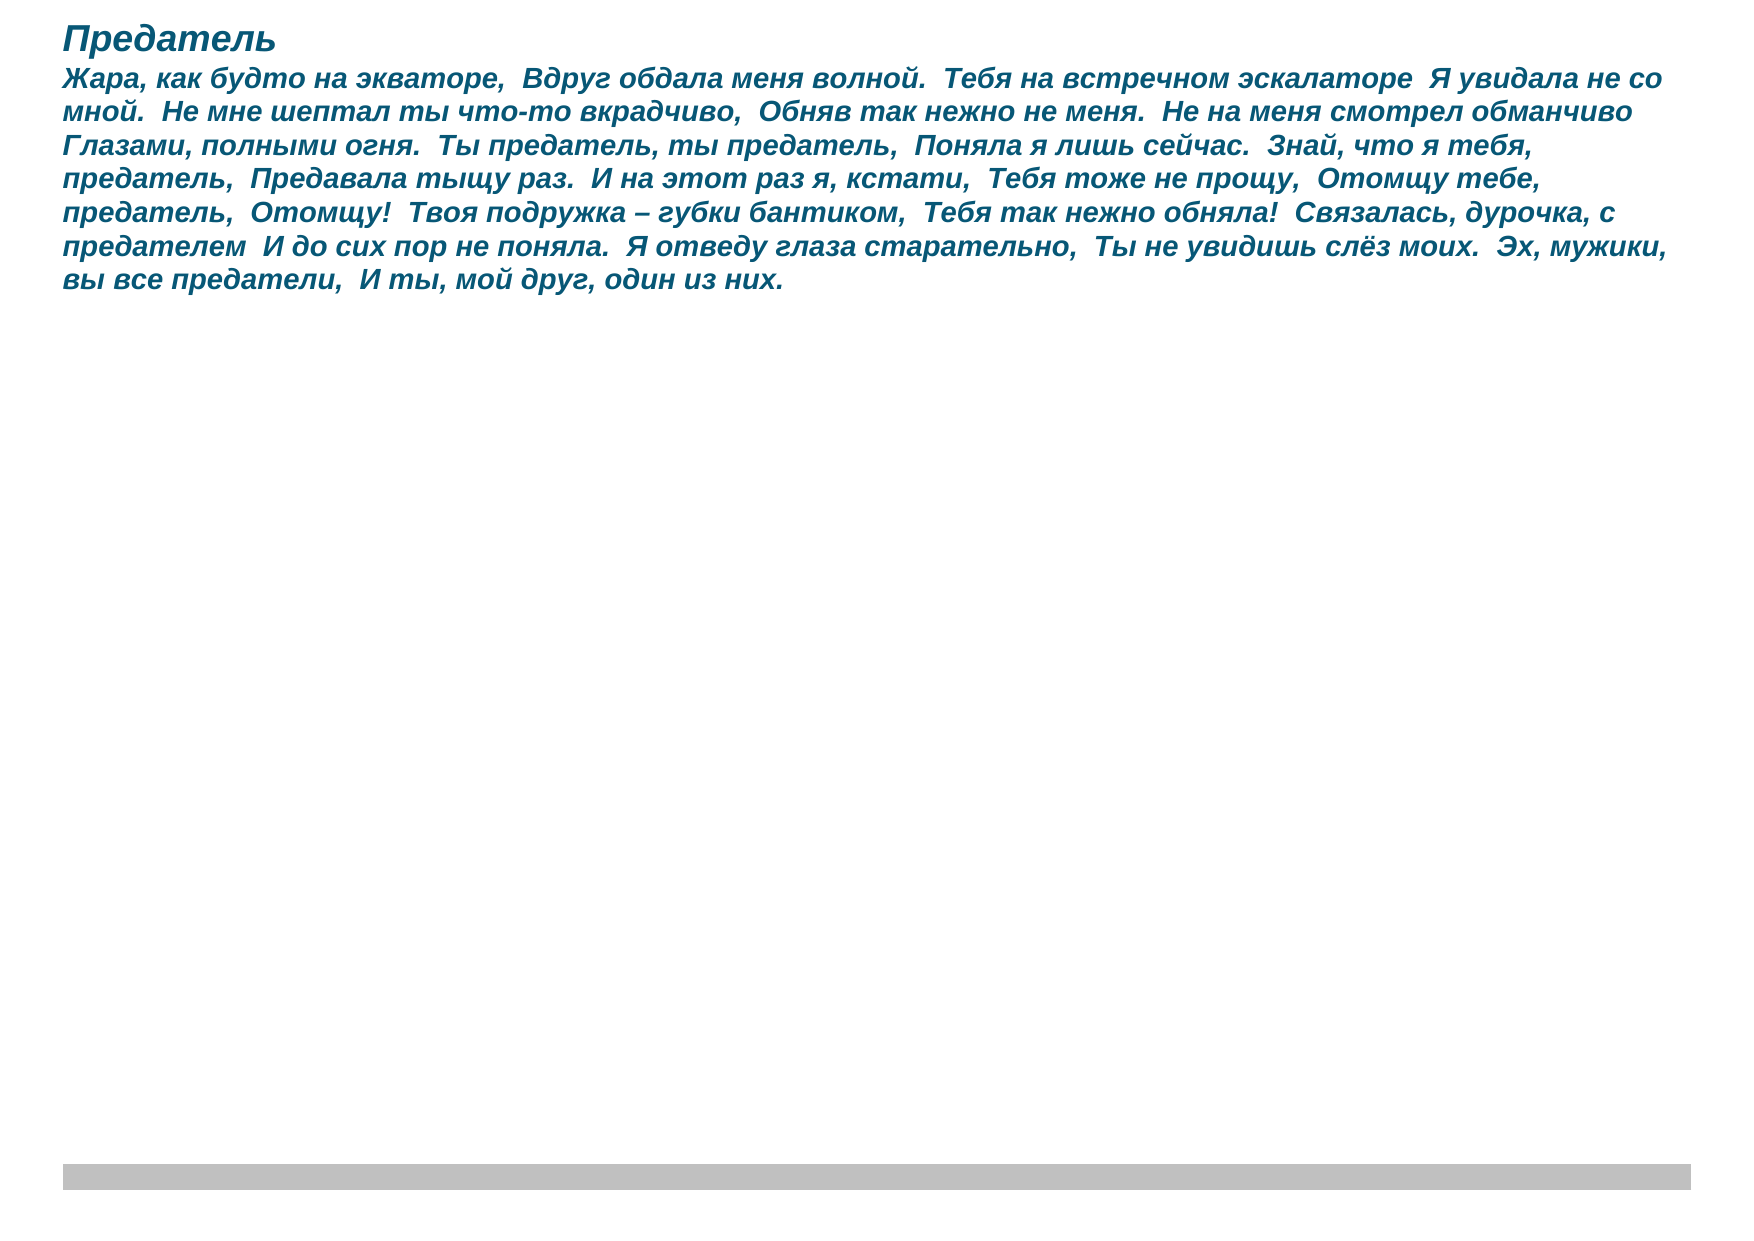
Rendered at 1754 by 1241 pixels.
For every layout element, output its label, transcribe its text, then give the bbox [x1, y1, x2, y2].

text Жара, как будто на экваторе, [62, 61, 1691, 296]
subtitle Предатель [62, 17, 1691, 60]
